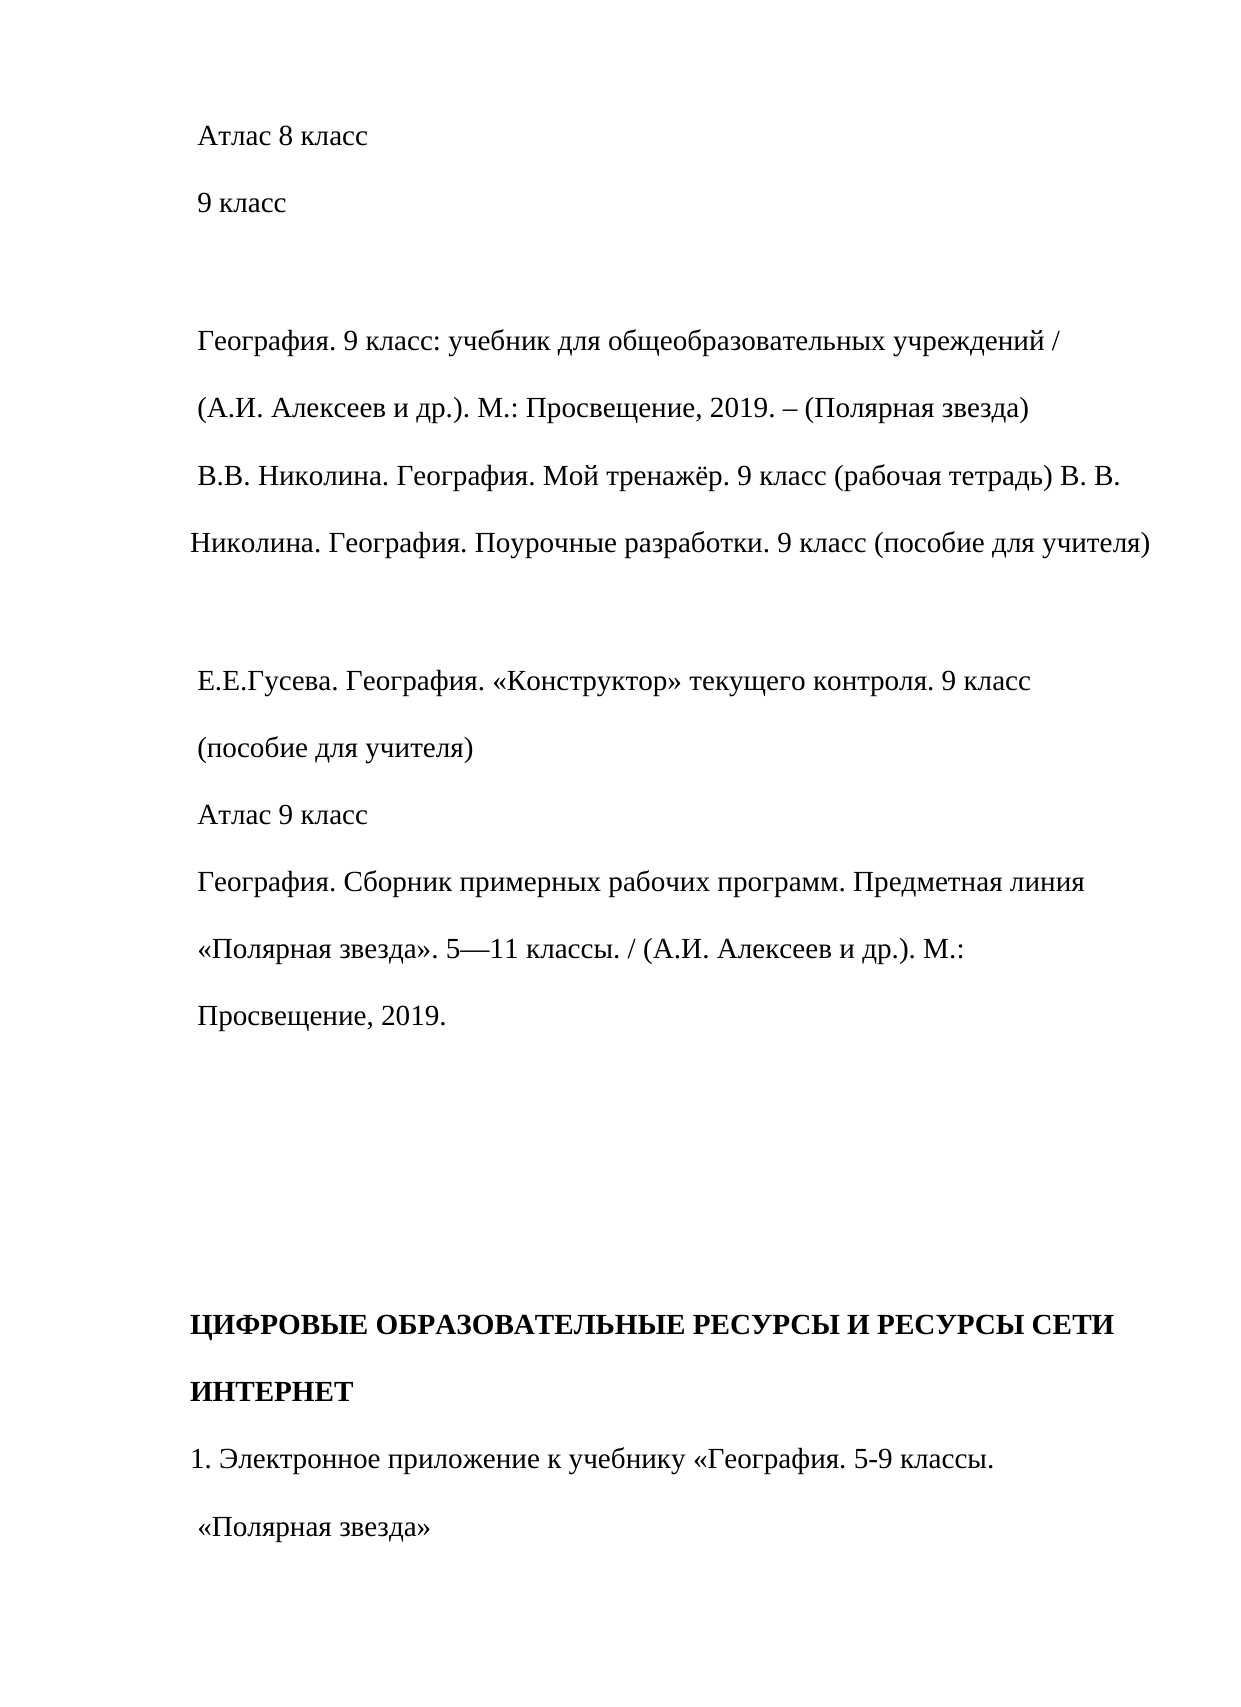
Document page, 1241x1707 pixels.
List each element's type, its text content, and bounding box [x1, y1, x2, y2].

text ЦИФРОВЫЕ ОБРАЗОВАТЕЛЬНЫЕ РЕСУРСЫ И РЕСУРСЫ СЕТИ ИНТЕРНЕТ [190, 1307, 1152, 1408]
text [190, 1442, 1152, 1542]
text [190, 118, 1152, 1242]
